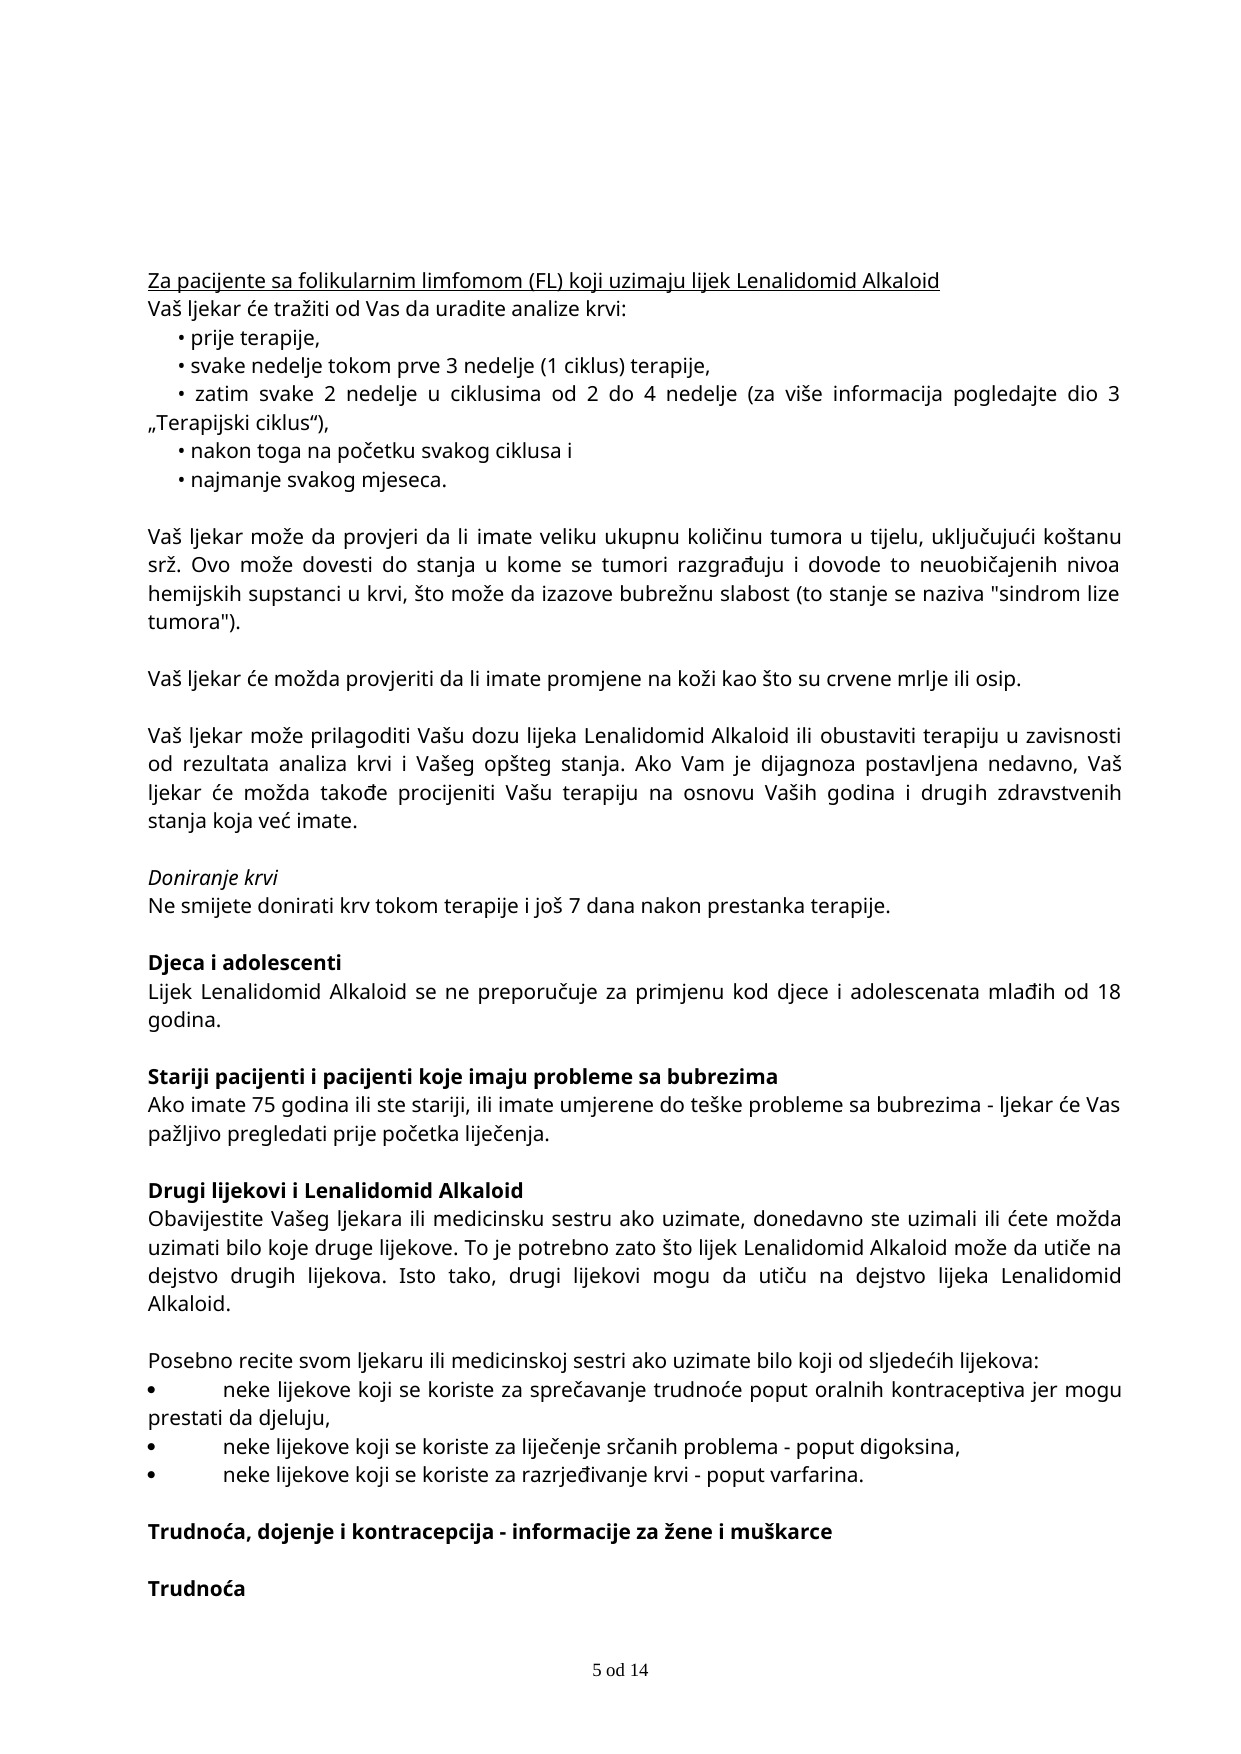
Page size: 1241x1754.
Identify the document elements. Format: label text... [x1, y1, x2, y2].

text Ako imate 75 godina ili ste stariji, ili imate umjerene do teške probleme sa bubrezima - ljekar će Vas pažlјivo pregledati prije početka liječenja. [148, 1091, 1122, 1147]
text Trudnoća [148, 1574, 1122, 1602]
text Vaš ljekar će tražiti od Vas da uradite analize krvi: [148, 294, 1122, 323]
text Za pacijente sa folikularnim limfomom (FL) koji uzimaju lijek Lenalidomid Alkaloid [148, 266, 1122, 294]
text Trudnoća, dojenje i kontracepcija - informacije za žene i muškarce [148, 1517, 1122, 1546]
text Stariji pacijenti i pacijenti koje imaju probleme sa bubrezima [148, 1062, 1122, 1091]
text • zatim svake 2 nedelјe u ciklusima od 2 do 4 nedelјe (za više informacija pogledajte dio 3 „Terapijski ciklus“), [148, 379, 1122, 436]
list neke lijekove koji se koriste za liječenje srčanih problema - poput digoksina, [148, 1432, 1122, 1460]
text Lijek Lenalidomid Alkaloid se ne preporučuje za primjenu kod djece i adolescenata mlađih od 18 godina. [148, 977, 1122, 1034]
text Vaš ljekar može prilagoditi Vašu dozu lijeka Lenalidomid Alkaloid ili obustaviti terapiju u zavisnosti od rezultata analiza krvi i Vašeg opšteg stanja. Ako Vam je dijagnoza postavlјena nedavno, Vaš ljekar će možda takođe procijeniti Vašu terapiju na osnovu Vaših godina i drugih zdravstvenih stanja koja već imate. [148, 721, 1122, 834]
list neke lijekove koji se koriste za razrjeđivanje krvi - poput varfarina. [148, 1460, 1122, 1489]
text Obavijestite Vašeg ljekara ili medicinsku sestru ako uzimate, donedavno ste uzimali ili ćete možda uzimati bilo koje druge lijekove. To je potrebno zato što lijek Lenalidomid Alkaloid može da utiče na dejstvo drugih lijekova. Isto tako, drugi lijekovi mogu da utiču na dejstvo lijeka Lenalidomid Alkaloid. [148, 1204, 1122, 1318]
text • svake nedelјe tokom prve 3 nedelјe (1 ciklus) terapije, [148, 351, 1122, 379]
text • prije terapije, [148, 323, 1122, 351]
text Doniranje krvi [148, 863, 1122, 891]
text Vaš ljekar će možda provjeriti da li imate promjene na koži kao što su crvene mrlјe ili osip. [148, 664, 1122, 692]
text Drugi lijekovi i Lenalidomid Alkaloid [148, 1176, 1122, 1204]
text • nakon toga na početku svakog ciklusa i [148, 436, 1122, 465]
text Djeca i adolescenti [148, 948, 1122, 977]
text Posebno recite svom ljekaru ili medicinskoj sestri ako uzimate bilo koji od sljedećih lijekova: [148, 1346, 1122, 1375]
list neke lijekove koji se koriste za sprečavanje trudnoće poput oralnih kontraceptiva jer mogu prestati da djeluju, [148, 1375, 1122, 1432]
text • najmanje svakog mjeseca. [148, 465, 1122, 493]
text Vaš ljekar može da provjeri da li imate veliku ukupnu količinu tumora u tijelu, uklјučujući koštanu srž. Ovo može dovesti do stanja u kome se tumori razgrađuju i dovode to neuobičajenih nivoa hemijskih supstanci u krvi, što može da izazove bubrežnu slabost (to stanje se naziva "sindrom lize tumora"). [148, 522, 1122, 636]
text Ne smijete donirati krv tokom terapije i još 7 dana nakon prestanka terapije. [148, 891, 1122, 920]
